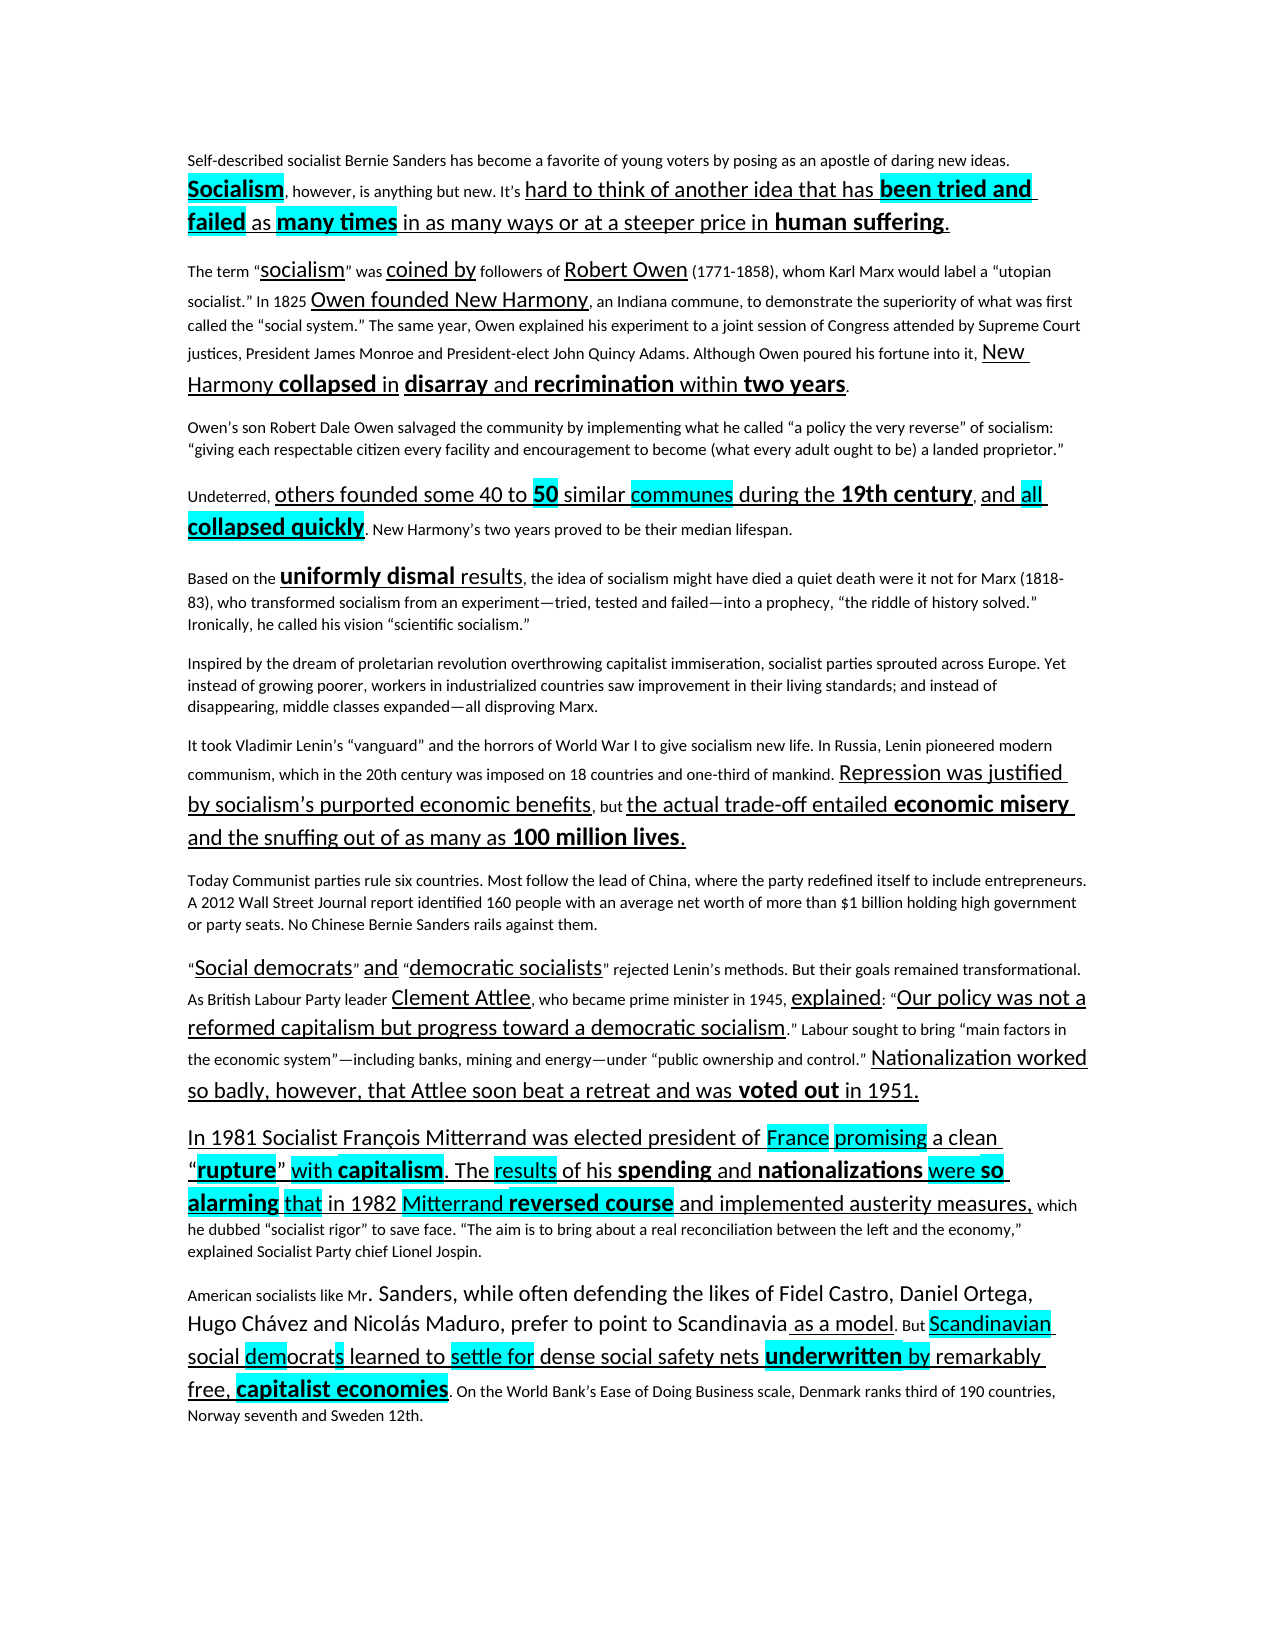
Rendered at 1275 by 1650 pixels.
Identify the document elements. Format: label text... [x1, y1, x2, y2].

text Inspired by the dream of proletarian revolution overthrowing capitalist immiseration, socialist parties sprouted across Europe. Yet instead of growing poorer, workers in industrialized countries saw improvement in their living standards; and instead of disappearing, middle classes expanded—all disproving Marx. [187, 653, 1087, 717]
text Based on the uniformly dismal results, the idea of socialism might have died a quiet death were it not for Marx (1818-83), who transformed socialism from an experiment—tried, tested and failed—into a prophecy, “the riddle of history solved.” Ironically, he called his vision “scientific socialism.” [187, 560, 1087, 635]
text Today Communist parties rule six countries. Most follow the lead of China, where the party redefined itself to include entrepreneurs. A 2012 Wall Street Journal report identified 160 people with an average net worth of more than $1 billion holding high government or party seats. No Chinese Bernie Sanders rails against them. [187, 871, 1087, 935]
text Self-described socialist Bernie Sanders has become a favorite of young voters by posing as an apostle of daring new ideas. Socialism, however, is anything but new. It’s hard to think of another idea that has been tried and failed as many times in as many ways or at a steeper price in human suffering. [187, 150, 1087, 236]
text American socialists like Mr. Sanders, while often defending the likes of Fidel Castro, Daniel Ortega, Hugo Chávez and Nicolás Maduro, prefer to point to Scandinavia as a model. But Scandinavian social democrats learned to settle for dense social safety nets underwritten by remarkably free, capitalist economies. On the World Bank’s Ease of Doing Business scale, Denmark ranks third of 190 countries, Norway seventh and Sweden 12th. [187, 1279, 1087, 1425]
text Owen’s son Robert Dale Owen salvaged the community by implementing what he called “a policy the very reverse” of socialism: “giving each respectable citizen every facility and encouragement to become (what every adult ought to be) a landed proprietor.” [187, 417, 1087, 460]
text In 1981 Socialist François Mitterrand was elected president of France promising a clean “rupture” with capitalism. The results of his spending and nationalizations were so alarming that in 1982 Mitterrand reversed course and implemented austerity measures, which he dubbed “socialist rigor” to save face. “The aim is to bring about a real reconciliation between the left and the economy,” explained Socialist Party chief Lionel Jospin. [187, 1123, 1087, 1261]
text The term “socialism” was coined by followers of Robert Owen (1771-1858), whom Karl Marx would label a “utopian socialist.” In 1825 Owen founded New Harmony, an Indiana commune, to demonstrate the superiority of what was first called the “social system.” The same year, Owen explained his experiment to a joint session of Congress attended by Supreme Court justices, President James Monroe and President-elect John Quincy Adams. Although Owen poured his fortune into it, New Harmony collapsed in disarray and recrimination within two years. [187, 255, 1087, 398]
text “Social democrats” and “democratic socialists” rejected Lenin’s methods. But their goals remained transformational. As British Labour Party leader Clement Attlee, who became prime minister in 1945, explained: “Our policy was not a reformed capitalism but progress toward a democratic socialism.” Labour sought to bring “main factors in the economic system”—including banks, mining and energy—under “public ownership and control.” Nationalization worked so badly, however, that Attlee soon beat a retreat and was voted out in 1951. [187, 953, 1087, 1104]
text Undeterred, others founded some 40 to 50 similar communes during the 19th century, and all collapsed quickly. New Harmony’s two years proved to be their median lifespan. [187, 478, 1087, 541]
text It took Vladimir Lenin’s “vanguard” and the horrors of World War I to give socialism new life. In Russia, Lenin pioneered modern communism, which in the 20th century was imposed on 18 countries and one-third of mankind. Repression was justified by socialism’s purported economic benefits, but the actual trade-off entailed economic misery and the snuffing out of as many as 100 million lives. [187, 735, 1087, 852]
